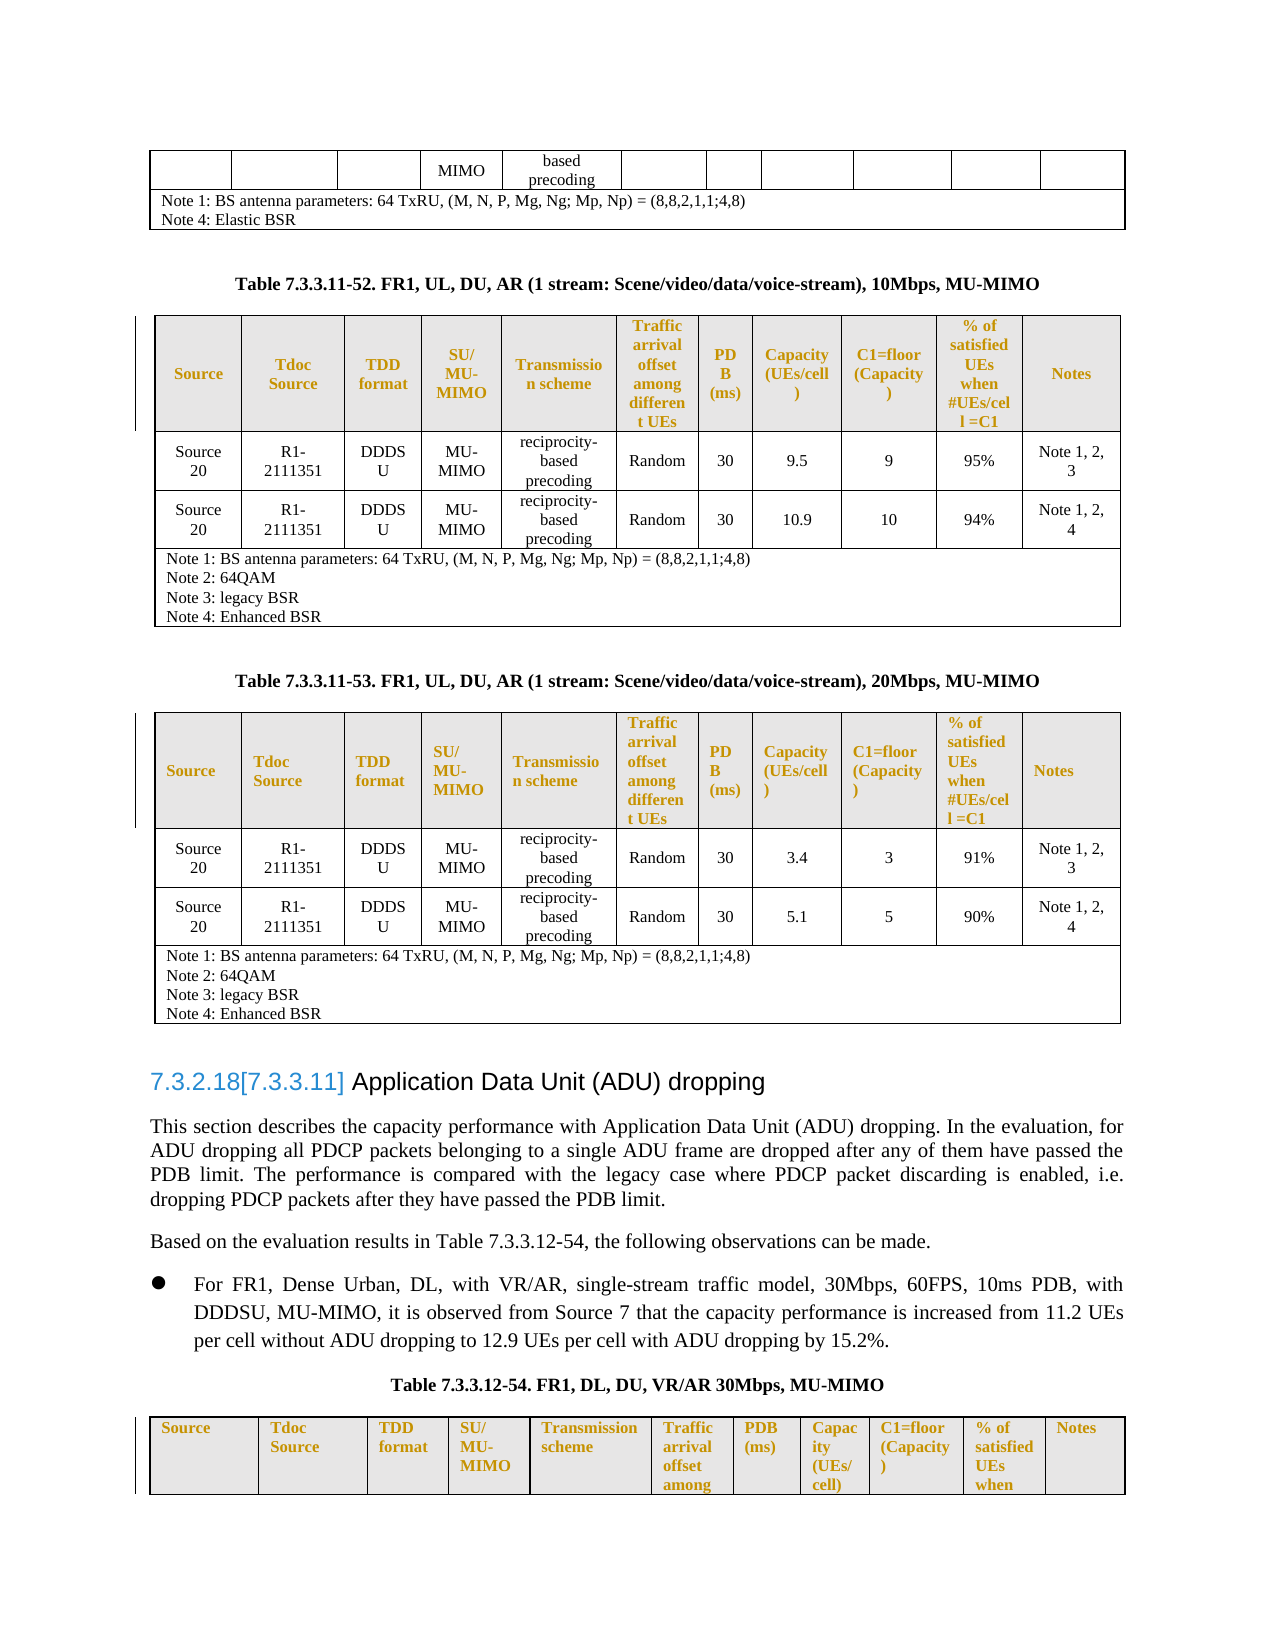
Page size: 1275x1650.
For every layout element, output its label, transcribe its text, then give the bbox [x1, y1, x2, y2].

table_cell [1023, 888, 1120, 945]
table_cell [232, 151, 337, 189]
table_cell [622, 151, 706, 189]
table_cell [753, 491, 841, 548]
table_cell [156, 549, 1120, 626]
text Table 7.3.3.11-3. FR1, UL, DU, AR (1 stream: Scene/video/data/voice-stream), 20Mbps, MU-MIMO [150, 670, 1125, 691]
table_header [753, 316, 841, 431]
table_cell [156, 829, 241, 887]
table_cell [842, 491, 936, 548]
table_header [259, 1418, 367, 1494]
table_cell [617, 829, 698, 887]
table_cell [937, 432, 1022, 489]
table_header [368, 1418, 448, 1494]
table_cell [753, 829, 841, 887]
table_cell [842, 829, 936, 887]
list For FR1, Dense Urban, DL, with VR/AR, single-stream traffic model, 30Mbps, 60FPS, 10ms PDB, with DDDSU, MU-MIMO, it is observed from Source 7 that the capacity performance is increased from 11.2 UEs per cell without ADU dropping to 12.9 UEs per cell with ADU dropping by 15.2%. [150, 1272, 1125, 1352]
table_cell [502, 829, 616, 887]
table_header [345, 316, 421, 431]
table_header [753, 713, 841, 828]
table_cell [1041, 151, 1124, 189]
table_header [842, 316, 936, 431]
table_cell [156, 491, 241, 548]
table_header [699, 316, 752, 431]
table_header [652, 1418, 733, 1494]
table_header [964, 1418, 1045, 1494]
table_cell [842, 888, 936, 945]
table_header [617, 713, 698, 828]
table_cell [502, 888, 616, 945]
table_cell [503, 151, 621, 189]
text Table 7.3.3.11-2. FR1, UL, DU, AR (1 stream: Scene/video/data/voice-stream), 10Mbps, MU-MIMO [150, 273, 1125, 294]
subtitle Application Data Unit (ADU) dropping [150, 1067, 1125, 1096]
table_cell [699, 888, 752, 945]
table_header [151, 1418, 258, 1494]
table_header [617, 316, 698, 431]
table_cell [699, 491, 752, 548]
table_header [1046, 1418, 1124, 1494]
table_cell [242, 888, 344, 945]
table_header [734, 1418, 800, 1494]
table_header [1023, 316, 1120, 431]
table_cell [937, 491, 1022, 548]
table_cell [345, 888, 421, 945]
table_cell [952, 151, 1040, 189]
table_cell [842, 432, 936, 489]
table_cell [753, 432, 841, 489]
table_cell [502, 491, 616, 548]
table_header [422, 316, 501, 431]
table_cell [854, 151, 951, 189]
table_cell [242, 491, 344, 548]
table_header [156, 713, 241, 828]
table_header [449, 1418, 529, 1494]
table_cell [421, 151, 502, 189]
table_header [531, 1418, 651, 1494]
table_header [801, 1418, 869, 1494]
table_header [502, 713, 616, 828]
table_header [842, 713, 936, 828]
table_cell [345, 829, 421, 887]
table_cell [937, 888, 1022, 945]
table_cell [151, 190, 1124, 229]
text This section describes the capacity performance with Application Data Unit (ADU) dropping. In the evaluation, for ADU dropping all PDCP packets belonging to a single ADU frame are dropped after any of them have passed the PDB limit. The performance is compared with the legacy case where PDCP packet discarding is enabled, i.e. dropping PDCP packets after they have passed the PDB limit. [150, 1114, 1125, 1211]
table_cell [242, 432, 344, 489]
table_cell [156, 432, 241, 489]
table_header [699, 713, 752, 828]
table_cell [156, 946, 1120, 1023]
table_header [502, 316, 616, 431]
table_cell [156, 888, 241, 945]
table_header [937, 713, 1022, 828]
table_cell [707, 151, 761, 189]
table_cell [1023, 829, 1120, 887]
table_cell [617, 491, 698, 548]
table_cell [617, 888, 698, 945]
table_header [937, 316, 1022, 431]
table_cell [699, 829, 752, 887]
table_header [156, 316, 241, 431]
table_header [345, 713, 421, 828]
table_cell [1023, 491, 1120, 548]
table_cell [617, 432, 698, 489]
text Table 7.3.3.12-1. FR1, DL, DU, VR/AR 30Mbps, MU-MIMO [150, 1374, 1125, 1396]
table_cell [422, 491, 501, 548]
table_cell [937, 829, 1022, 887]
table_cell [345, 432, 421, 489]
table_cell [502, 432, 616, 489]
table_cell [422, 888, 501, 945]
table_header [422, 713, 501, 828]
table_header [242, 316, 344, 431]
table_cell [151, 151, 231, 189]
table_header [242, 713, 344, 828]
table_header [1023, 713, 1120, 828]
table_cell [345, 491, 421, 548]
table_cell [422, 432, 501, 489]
text Based on the evaluation results in Table 7.3.3.12-1, the following observations can be made. [150, 1229, 1125, 1253]
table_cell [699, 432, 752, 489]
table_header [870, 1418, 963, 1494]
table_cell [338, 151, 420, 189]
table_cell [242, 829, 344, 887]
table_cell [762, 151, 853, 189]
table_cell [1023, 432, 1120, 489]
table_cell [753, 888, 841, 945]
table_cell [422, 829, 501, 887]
